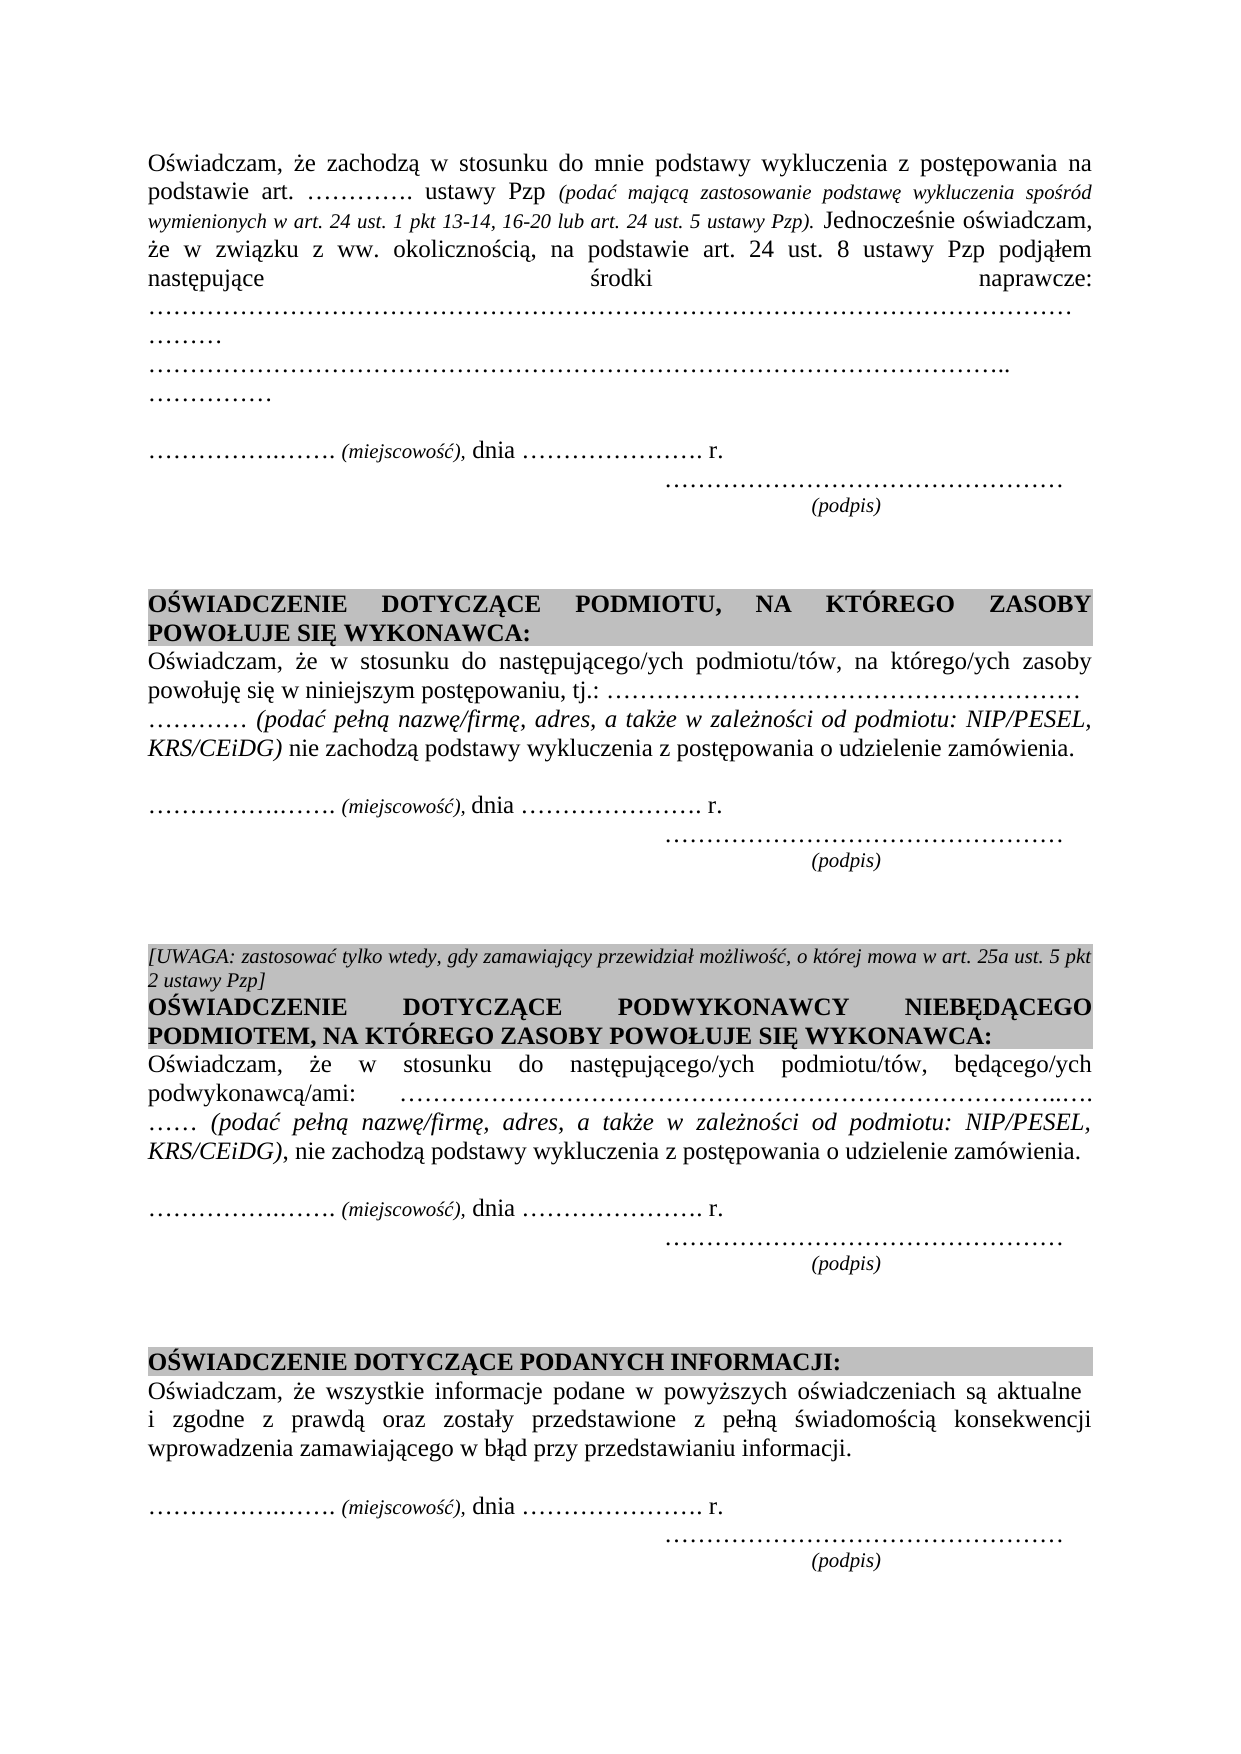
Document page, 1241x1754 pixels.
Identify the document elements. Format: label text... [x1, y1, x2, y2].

text ………………………………………… [148, 464, 1093, 493]
text (podpis) [738, 493, 1093, 517]
text …………….……. (miejscowość), dnia …………………. r. [148, 1193, 1093, 1222]
text Oświadczam, że wszystkie informacje podane w powyższych oświadczeniach są aktualne i zgodne z prawdą oraz zostały przedstawione z pełną świadomością konsekwencji wprowadzenia zamawiającego w błąd przy przedstawianiu informacji. [148, 1376, 1093, 1462]
text ………………………………………… [148, 1222, 1093, 1251]
text ………………………………………… [148, 1519, 1093, 1548]
text Oświadczam, że w stosunku do następującego/ych podmiotu/tów, będącego/ych podwykonawcą/ami: ……………………………………………………………………..….…… (podać pełną nazwę/firmę, adres, a także w zależności od podmiotu: NIP/PESEL, KRS/CEiDG), nie zachodzą podstawy wykluczenia z postępowania o udzielenie zamówienia. [148, 1049, 1093, 1164]
text (podpis) [738, 1548, 1093, 1572]
text …………….……. (miejscowość), dnia …………………. r. [148, 790, 1093, 819]
text Oświadczam, że w stosunku do następującego/ych podmiotu/tów, na którego/ych zasoby powołuję się w niniejszym postępowaniu, tj.: …………………………………………………………… (podać pełną nazwę/firmę, adres, a także w zależności od podmiotu: NIP/PESEL, KRS/CEiDG) nie zachodzą podstawy wykluczenia z postępowania o udzielenie zamówienia. [148, 646, 1093, 761]
text …………….……. (miejscowość), dnia …………………. r. [148, 1491, 1093, 1519]
text (podpis) [738, 1251, 1093, 1275]
text OŚWIADCZENIE DOTYCZĄCE PODANYCH INFORMACJI: [148, 1347, 1093, 1376]
text OŚWIADCZENIE DOTYCZĄCE PODWYKONAWCY NIEBĘDĄCEGO PODMIOTEM, NA KTÓREGO ZASOBY POWOŁUJE SIĘ WYKONAWCA: [148, 992, 1093, 1049]
text OŚWIADCZENIE DOTYCZĄCE PODMIOTU, NA KTÓREGO ZASOBY POWOŁUJE SIĘ WYKONAWCA: [148, 589, 1093, 646]
text ………………………………………… [148, 819, 1093, 848]
text Oświadczam, że zachodzą w stosunku do mnie podstawy wykluczenia z postępowania na podstawie art. …………. ustawy Pzp (podać mającą zastosowanie podstawę wykluczenia spośród wymienionych w art. 24 ust. 1 pkt 13-14, 16-20 lub art. 24 ust. 5 ustawy Pzp). Jednocześnie oświadczam, że w związku z ww. okolicznością, na podstawie art. 24 ust. 8 ustawy Pzp podjąłem następujące środki naprawcze: ………………………………………………………………………………………………………… [148, 148, 1093, 349]
text …………………………………………………………………………………………..…………… [148, 349, 1093, 406]
text …………….……. (miejscowość), dnia …………………. r. [148, 435, 1093, 464]
text [UWAGA: zastosować tylko wtedy, gdy zamawiający przewidział możliwość, o której mowa w art. 25a ust. 5 pkt 2 ustawy Pzp] [148, 944, 1093, 992]
text (podpis) [738, 848, 1093, 872]
